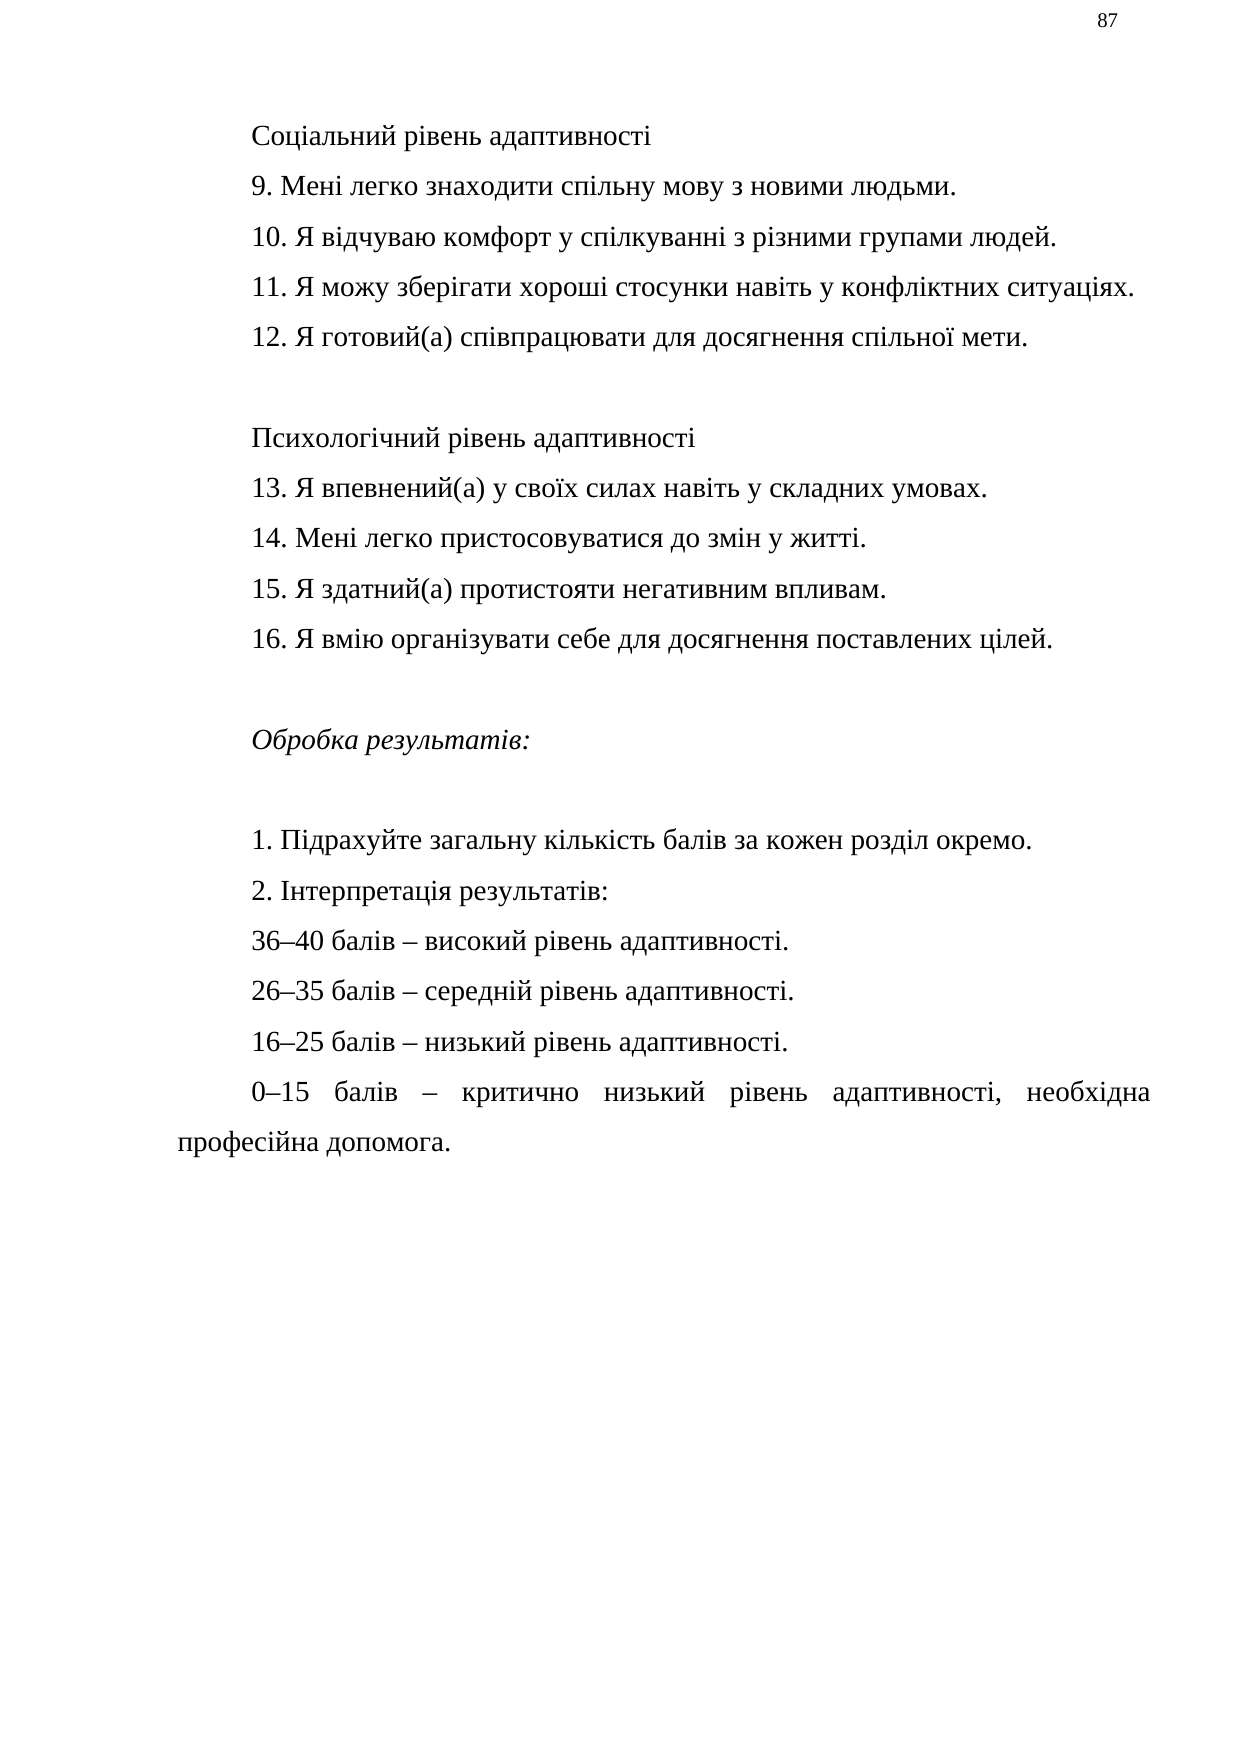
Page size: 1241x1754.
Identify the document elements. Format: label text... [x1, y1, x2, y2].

text 16. Я вмію організувати себе для досягнення поставлених цілей. [177, 621, 1152, 655]
text 12. Я готовий(а) співпрацювати для досягнення спільної мети. [177, 319, 1152, 353]
text 0–15 балів – критично низький рівень адаптивності, необхідна професійна допомога. [177, 1074, 1152, 1158]
text 11. Я можу зберігати хороші стосунки навіть у конфліктних ситуаціях. [177, 269, 1152, 303]
text 9. Мені легко знаходити спільну мову з новими людьми. [177, 168, 1152, 202]
text 15. Я здатний(а) протистояти негативним впливам. [177, 571, 1152, 604]
text 26–35 балів – середній рівень адаптивності. [177, 973, 1152, 1007]
text 10. Я відчуваю комфорт у спілкуванні з різними групами людей. [177, 219, 1152, 252]
text 1. Підрахуйте загальну кількість балів за кожен розділ окремо. [177, 822, 1152, 856]
text 13. Я впевнений(а) у своїх силах навіть у складних умовах. [177, 470, 1152, 504]
text 16–25 балів – низький рівень адаптивності. [177, 1024, 1152, 1057]
text 14. Мені легко пристосовуватися до змін у житті. [177, 521, 1152, 554]
text Обробка результатів: [177, 722, 1152, 755]
text Психологічний рівень адаптивності [177, 420, 1152, 453]
text 36–40 балів – високий рівень адаптивності. [177, 923, 1152, 957]
text Соціальний рівень адаптивності [177, 118, 1152, 152]
text 2. Інтерпретація результатів: [177, 873, 1152, 906]
